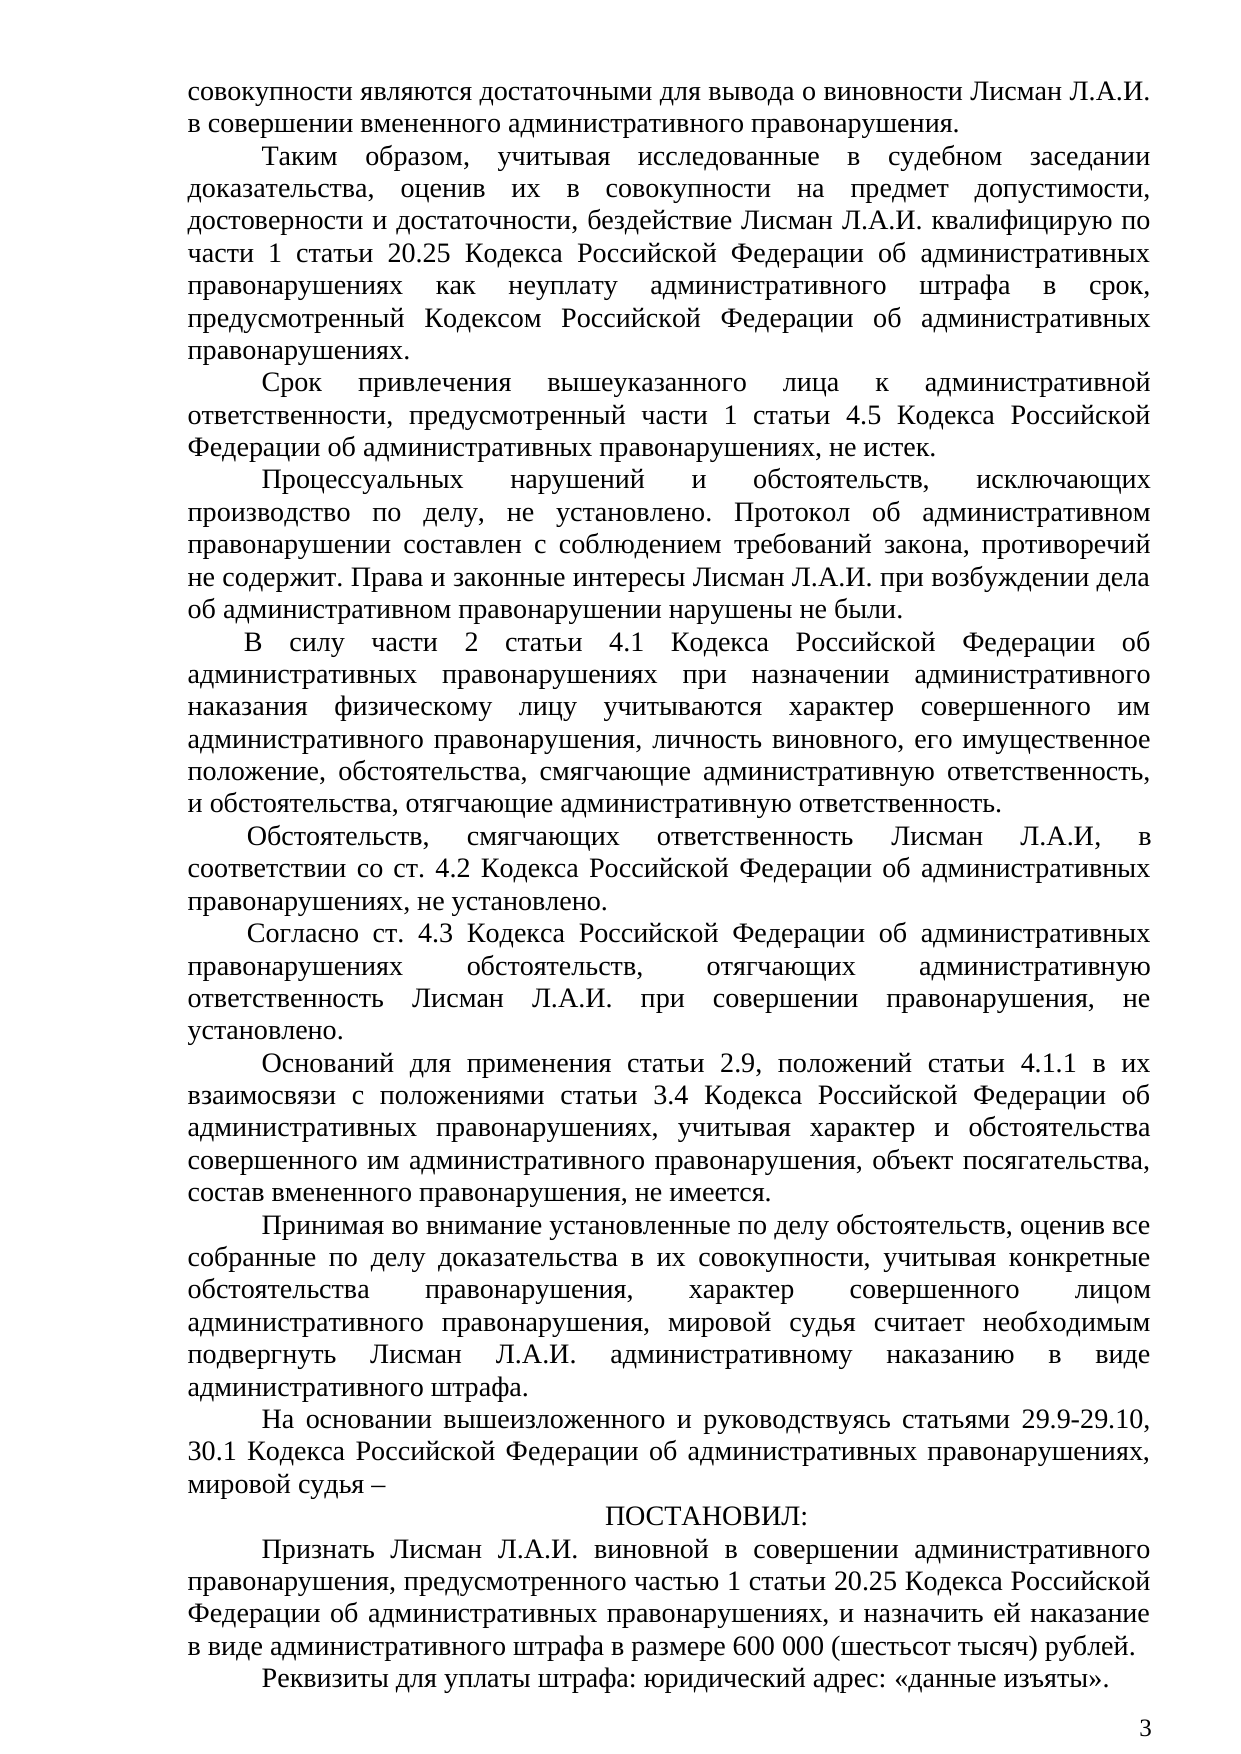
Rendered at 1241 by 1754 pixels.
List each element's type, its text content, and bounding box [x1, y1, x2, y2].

text Согласно ст. 4.3 Кодекса Российской Федерации об административных правонарушениях обстоятельств, отягчающих административную ответственность Лисман Л.А.И. при совершении правонарушения, не установлено. [187, 916, 1152, 1046]
text В силу части 2 статьи 4.1 Кодекса Российской Федерации об административных правонарушениях при назначении административного наказания физическому лицу учитываются характер совершенного им административного правонарушения, личность виновного, его имущественное положение, обстоятельства, смягчающие административную ответственность, и обстоятельства, отягчающие административную ответственность. [187, 624, 1152, 819]
text Срок привлечения вышеуказанного лица к административной ответственности, предусмотренный части 1 статьи 4.5 Кодекса Российской Федерации об административных правонарушениях, не истек. [187, 365, 1152, 463]
text Обстоятельств, смягчающих ответственность Лисман Л.А.И, в соответствии со ст. 4.2 Кодекса Российской Федерации об административных правонарушениях, не установлено. [187, 819, 1152, 916]
text Признать Лисман Л.А.И. виновной в совершении административного правонарушения, предусмотренного частью 1 статьи 20.25 Кодекса Российской Федерации об административных правонарушениях, и назначить ей наказание в виде административного штрафа в размере 600 000 (шестьсот тысяч) рублей. [187, 1532, 1152, 1661]
text Таким образом, учитывая исследованные в судебном заседании доказательства, оценив их в совокупности на предмет допустимости, достоверности и достаточности, бездействие Лисман Л.А.И. квалифицирую по части 1 статьи 20.25 Кодекса Российской Федерации об административных правонарушениях как неуплату административного штрафа в срок, предусмотренный Кодексом Российской Федерации об административных правонарушениях. [187, 139, 1152, 365]
text На основании вышеизложенного и руководствуясь статьями 29.9-29.10, 30.1 Кодекса Российской Федерации об административных правонарушениях, мировой судья – [187, 1402, 1152, 1499]
text Реквизиты для уплаты штрафа: юридический адрес: «данные изъяты». [187, 1661, 1152, 1694]
text ПОСТАНОВИЛ: [187, 1499, 1152, 1532]
text Процессуальных нарушений и обстоятельств, исключающих производство по делу, не установлено. Протокол об административном правонарушении составлен с соблюдением требований закона, противоречий не содержит. Права и законные интересы Лисман Л.А.И. при возбуждении дела об административном правонарушении нарушены не были. [187, 463, 1152, 624]
text Принимая во внимание установленные по делу обстоятельств, оценив все собранные по делу доказательства в их совокупности, учитывая конкретные обстоятельства правонарушения, характер совершенного лицом административного правонарушения, мировой судья считает необходимым подвергнуть Лисман Л.А.И. административному наказанию в виде административного штрафа. [187, 1208, 1152, 1402]
text Оснований для применения статьи 2.9, положений статьи 4.1.1 в их взаимосвязи с положениями статьи 3.4 Кодекса Российской Федерации об административных правонарушениях, учитывая характер и обстоятельства совершенного им административного правонарушения, объект посягательства, состав вмененного правонарушения, не имеется. [187, 1046, 1152, 1208]
